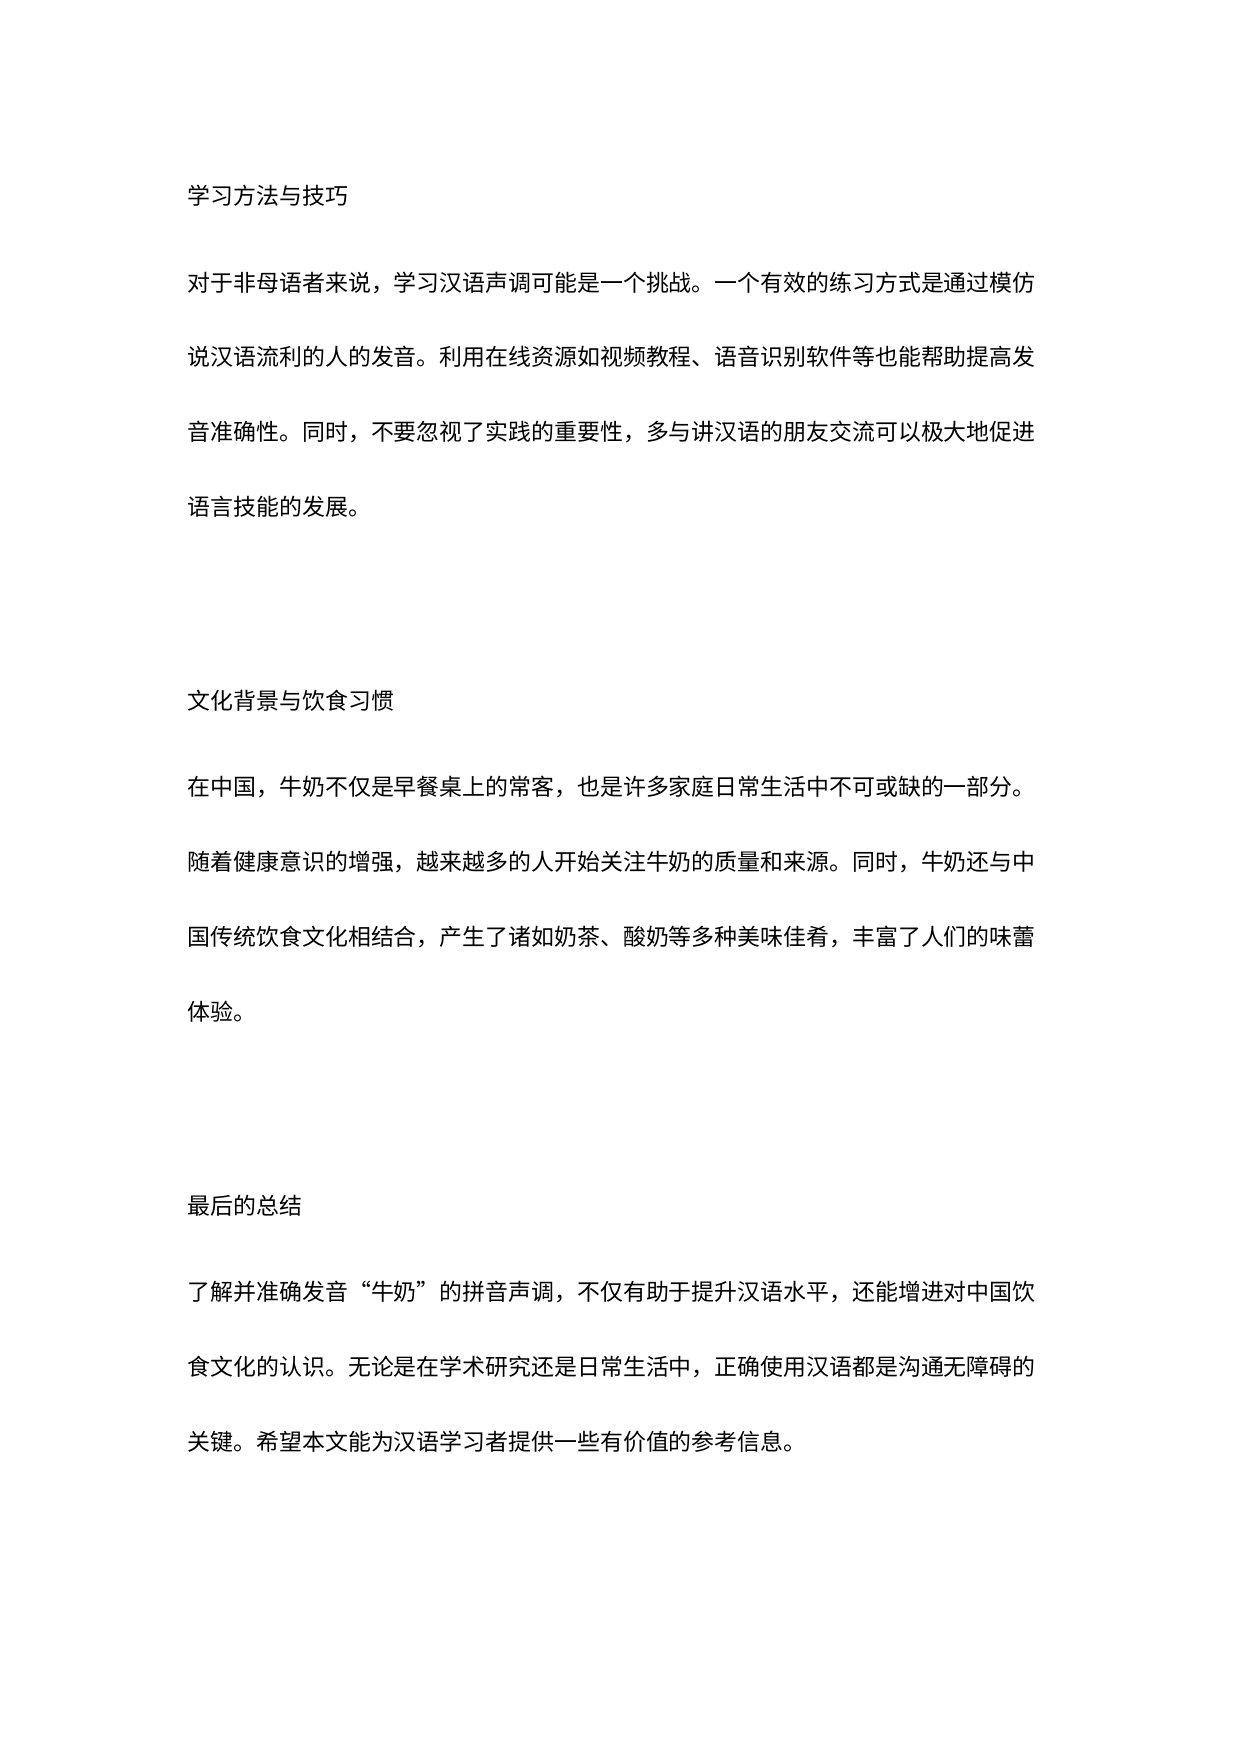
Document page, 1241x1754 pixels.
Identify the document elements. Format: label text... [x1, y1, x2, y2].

text 最后的总结 [187, 1172, 1053, 1237]
text 学习方法与技巧 [187, 162, 1053, 227]
text 了解并准确发音“牛奶”的拼音声调，不仅有助于提升汉语水平，还能增进对中国饮食文化的认识。无论是在学术研究还是日常生活中，正确使用汉语都是沟通无障碍的关键。希望本文能为汉语学习者提供一些有价值的参考信息。 [187, 1258, 1053, 1473]
text 在中国，牛奶不仅是早餐桌上的常客，也是许多家庭日常生活中不可或缺的一部分。随着健康意识的增强，越来越多的人开始关注牛奶的质量和来源。同时，牛奶还与中国传统饮食文化相结合，产生了诸如奶茶、酸奶等多种美味佳肴，丰富了人们的味蕾体验。 [187, 753, 1053, 1042]
text 文化背景与饮食习惯 [187, 667, 1053, 732]
text 对于非母语者来说，学习汉语声调可能是一个挑战。一个有效的练习方式是通过模仿说汉语流利的人的发音。利用在线资源如视频教程、语音识别软件等也能帮助提高发音准确性。同时，不要忽视了实践的重要性，多与讲汉语的朋友交流可以极大地促进语言技能的发展。 [187, 248, 1053, 538]
